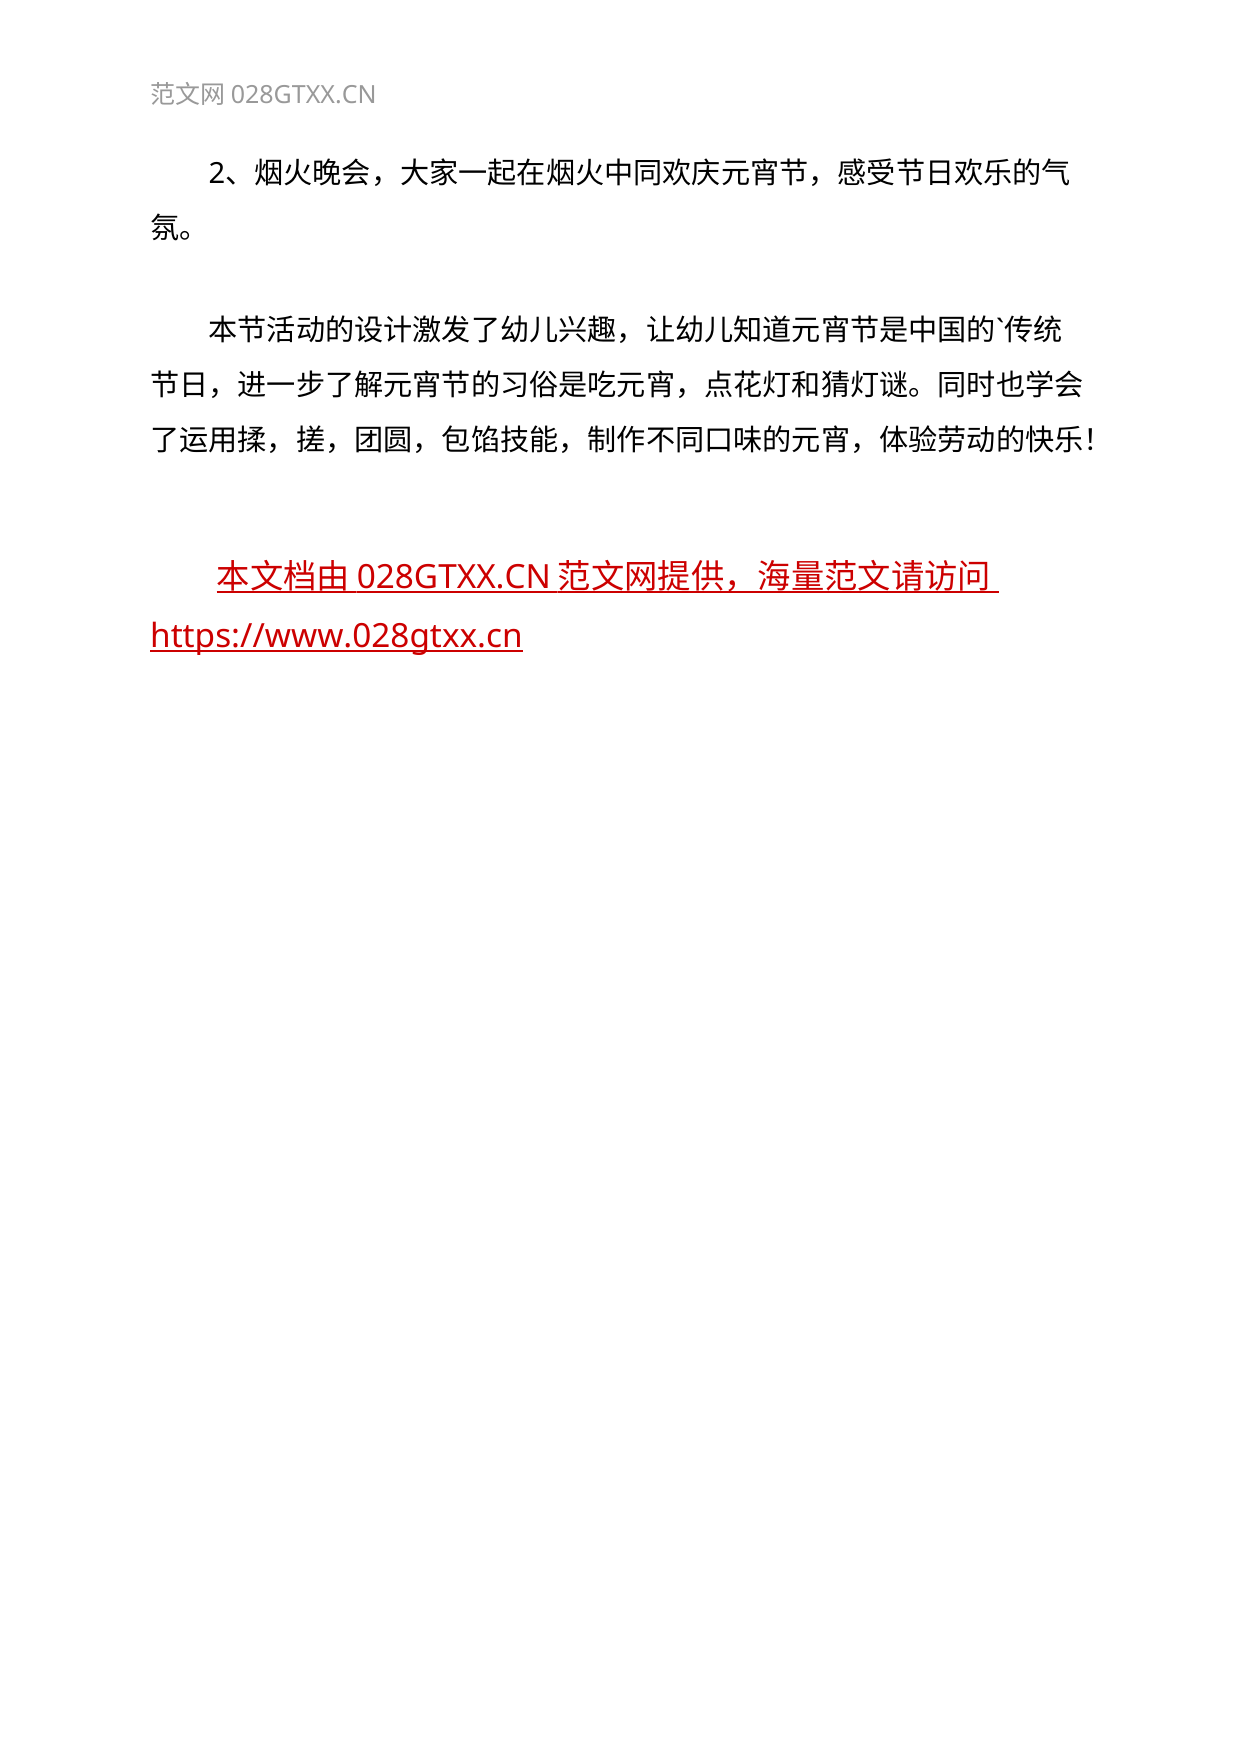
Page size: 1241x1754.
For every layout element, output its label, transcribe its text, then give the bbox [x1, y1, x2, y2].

text 2、烟火晚会，大家一起在烟火中同欢庆元宵节，感受节日欢乐的气氛。 [150, 150, 1090, 247]
text 本节活动的设计激发了幼儿兴趣，让幼儿知道元宵节是中国的`传统节日，进一步了解元宵节的习俗是吃元宵，点花灯和猜灯谜。同时也学会了运用揉，搓，团圆，包馅技能，制作不同口味的元宵，体验劳动的快乐！ [150, 307, 1090, 459]
text 本文档由028GTXX.CN范文网提供，海量范文请访问 https://www.028gtxx.cn [150, 550, 1090, 657]
